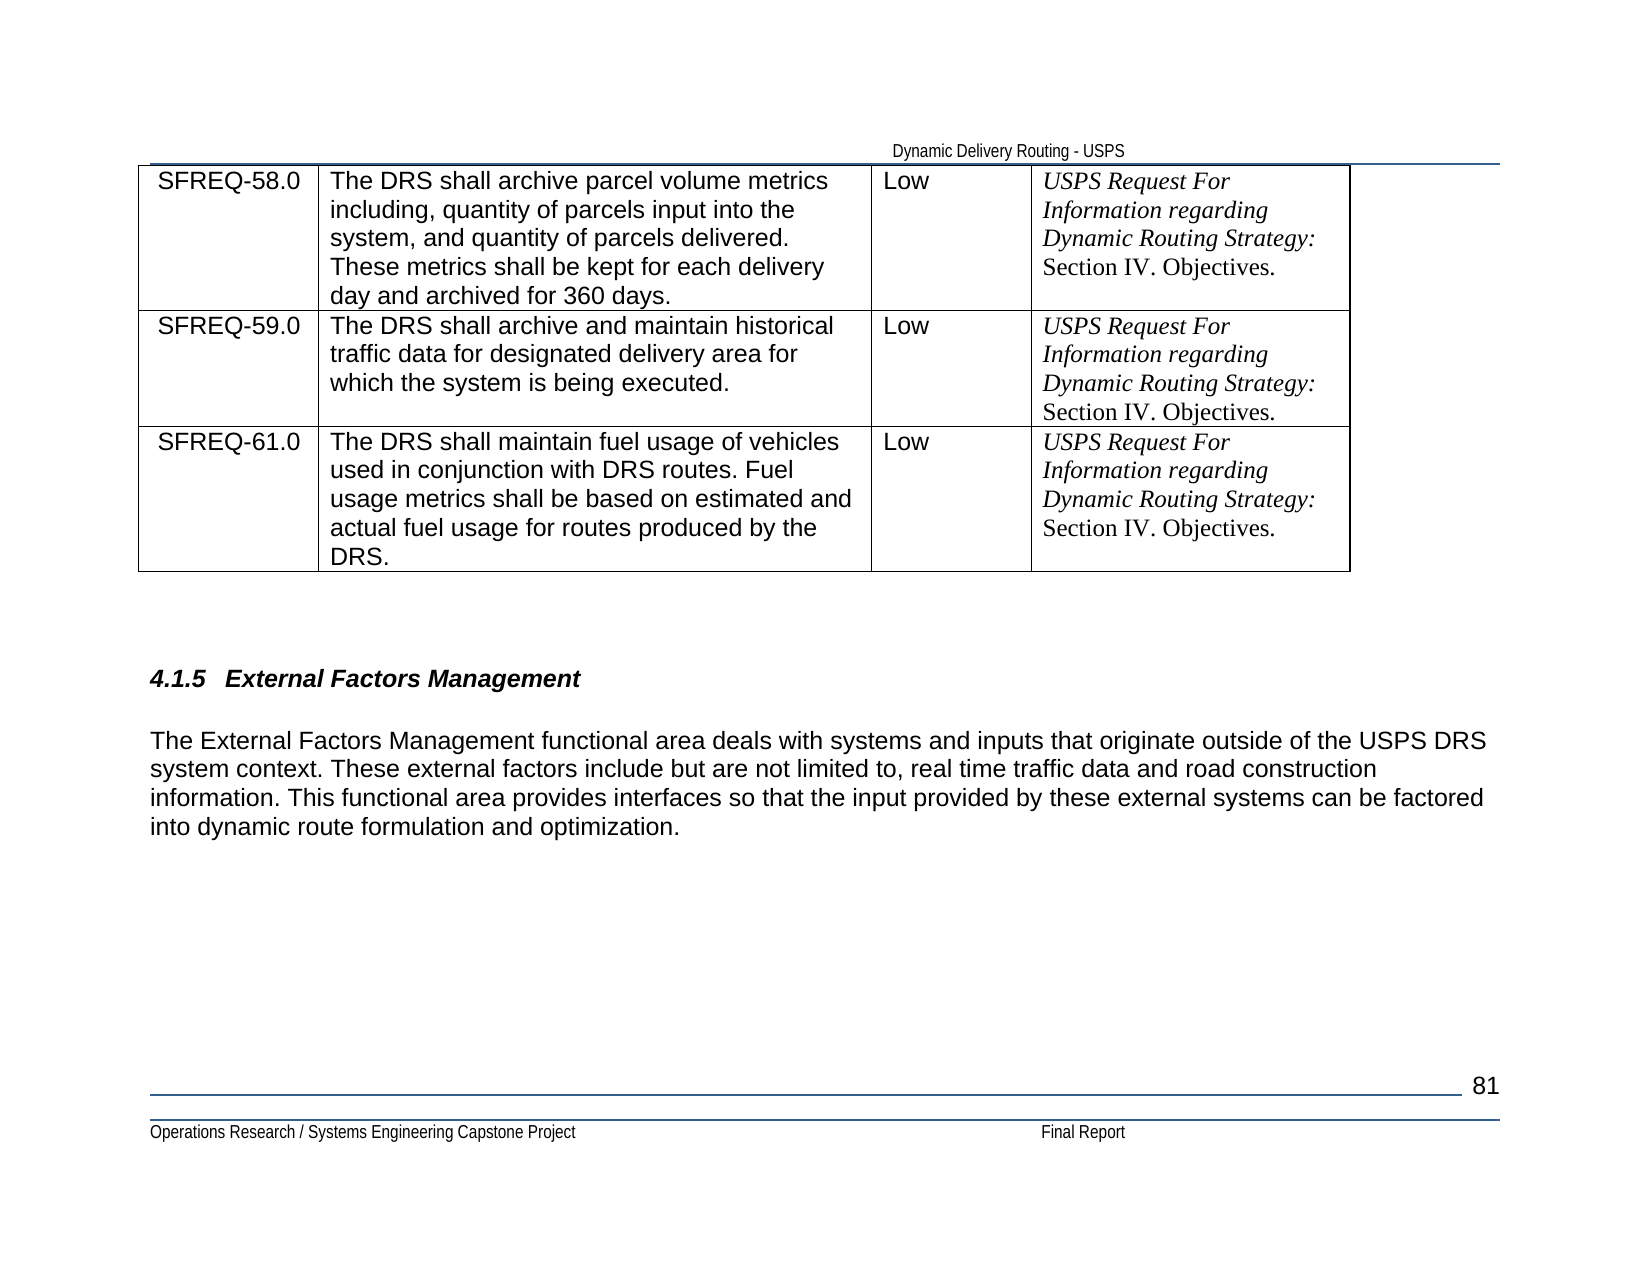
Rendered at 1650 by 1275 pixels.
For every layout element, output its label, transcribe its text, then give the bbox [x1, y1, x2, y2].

subtitle External Factors Management [150, 664, 1500, 693]
table_cell SFREQ-59.0 [139, 311, 318, 426]
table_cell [1032, 166, 1349, 310]
table_cell USPS Request For Information regarding Dynamic Routing Strategy: Section IV. Objectives. [1032, 311, 1349, 426]
table_cell Low [872, 166, 1031, 310]
table_cell The DRS shall maintain fuel usage of vehicles used in conjunction with DRS routes. Fuel usage metrics shall be based on estimated and actual fuel usage for routes produced by the DRS. [319, 427, 871, 571]
table_cell SFREQ-58.0 [139, 166, 318, 310]
table_cell SFREQ-61.0 [139, 427, 318, 571]
table_cell The DRS shall archive and maintain historical traffic data for designated delivery area for which the system is being executed. [319, 311, 871, 426]
table_cell Low [872, 427, 1031, 571]
table_cell USPS Request For Information regarding Dynamic Routing Strategy: Section IV. Objectives. [1032, 427, 1349, 571]
table_cell The DRS shall archive parcel volume metrics including, quantity of parcels input into the system, and quantity of parcels delivered. These metrics shall be kept for each delivery day and archived for 360 days. [319, 166, 871, 310]
text The External Factors Management functional area deals with systems and inputs that originate outside of the USPS DRS system context. These external factors include but are not limited to, real time traffic data and road construction information. This functional area provides interfaces so that the input provided by these external systems can be factored into dynamic route formulation and optimization. [150, 726, 1500, 841]
table_cell Low [872, 311, 1031, 426]
